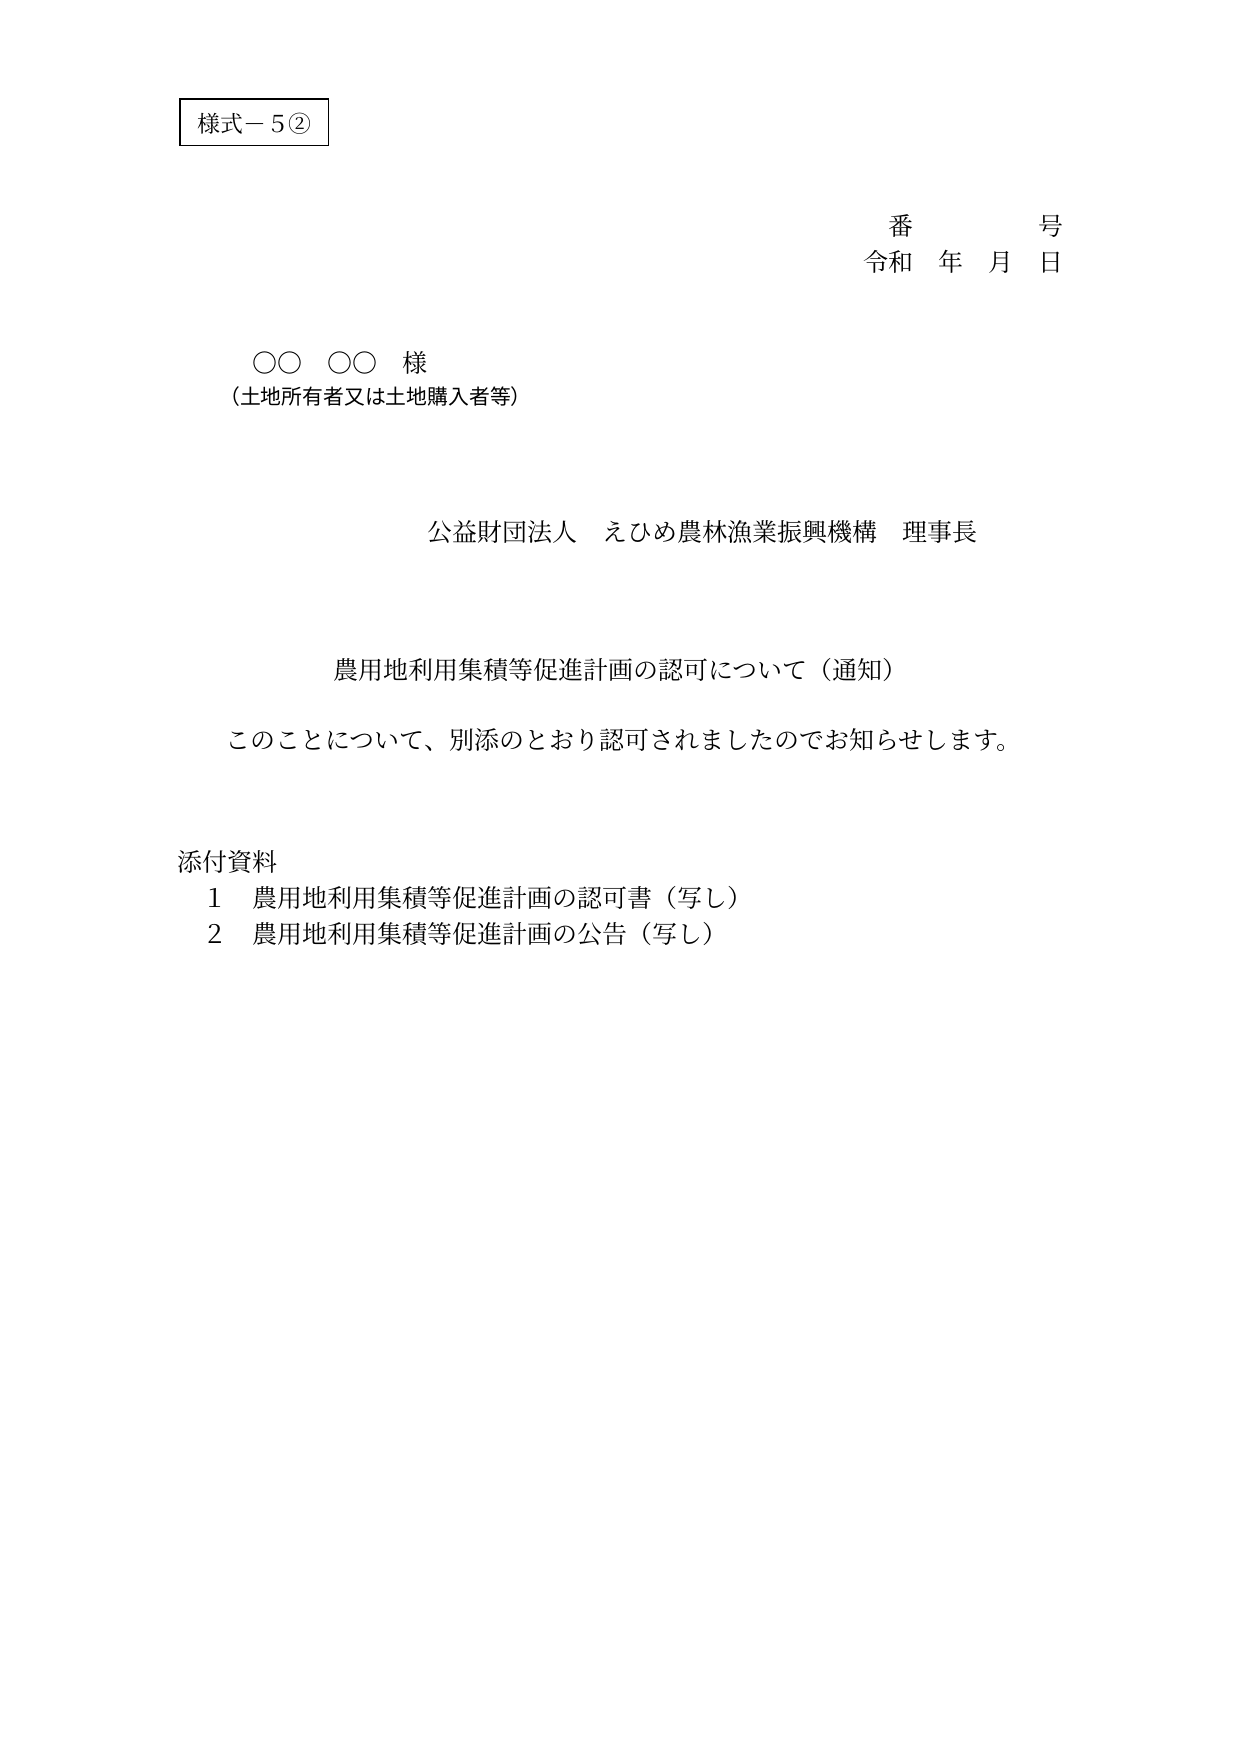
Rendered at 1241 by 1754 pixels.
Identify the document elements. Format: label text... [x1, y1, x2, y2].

text ２ 農用地利用集積等促進計画の公告（写し） [177, 914, 1063, 950]
text 令和 年 月 日 [177, 243, 1063, 279]
text 農用地利用集積等促進計画の認可について（通知） [177, 650, 1063, 686]
text 添付資料 [177, 842, 1063, 878]
text １ 農用地利用集積等促進計画の認可書（写し） [177, 878, 1063, 914]
text このことについて、別添のとおり認可されましたのでお知らせします。 [200, 720, 1063, 756]
text （土地所有者又は土地購入者等） [177, 380, 1063, 410]
text 公益財団法人 えひめ農林漁業振興機構 理事長 [177, 512, 1063, 548]
text 〇〇 〇〇 様 [177, 344, 1063, 380]
text 番 号 [177, 207, 1063, 243]
